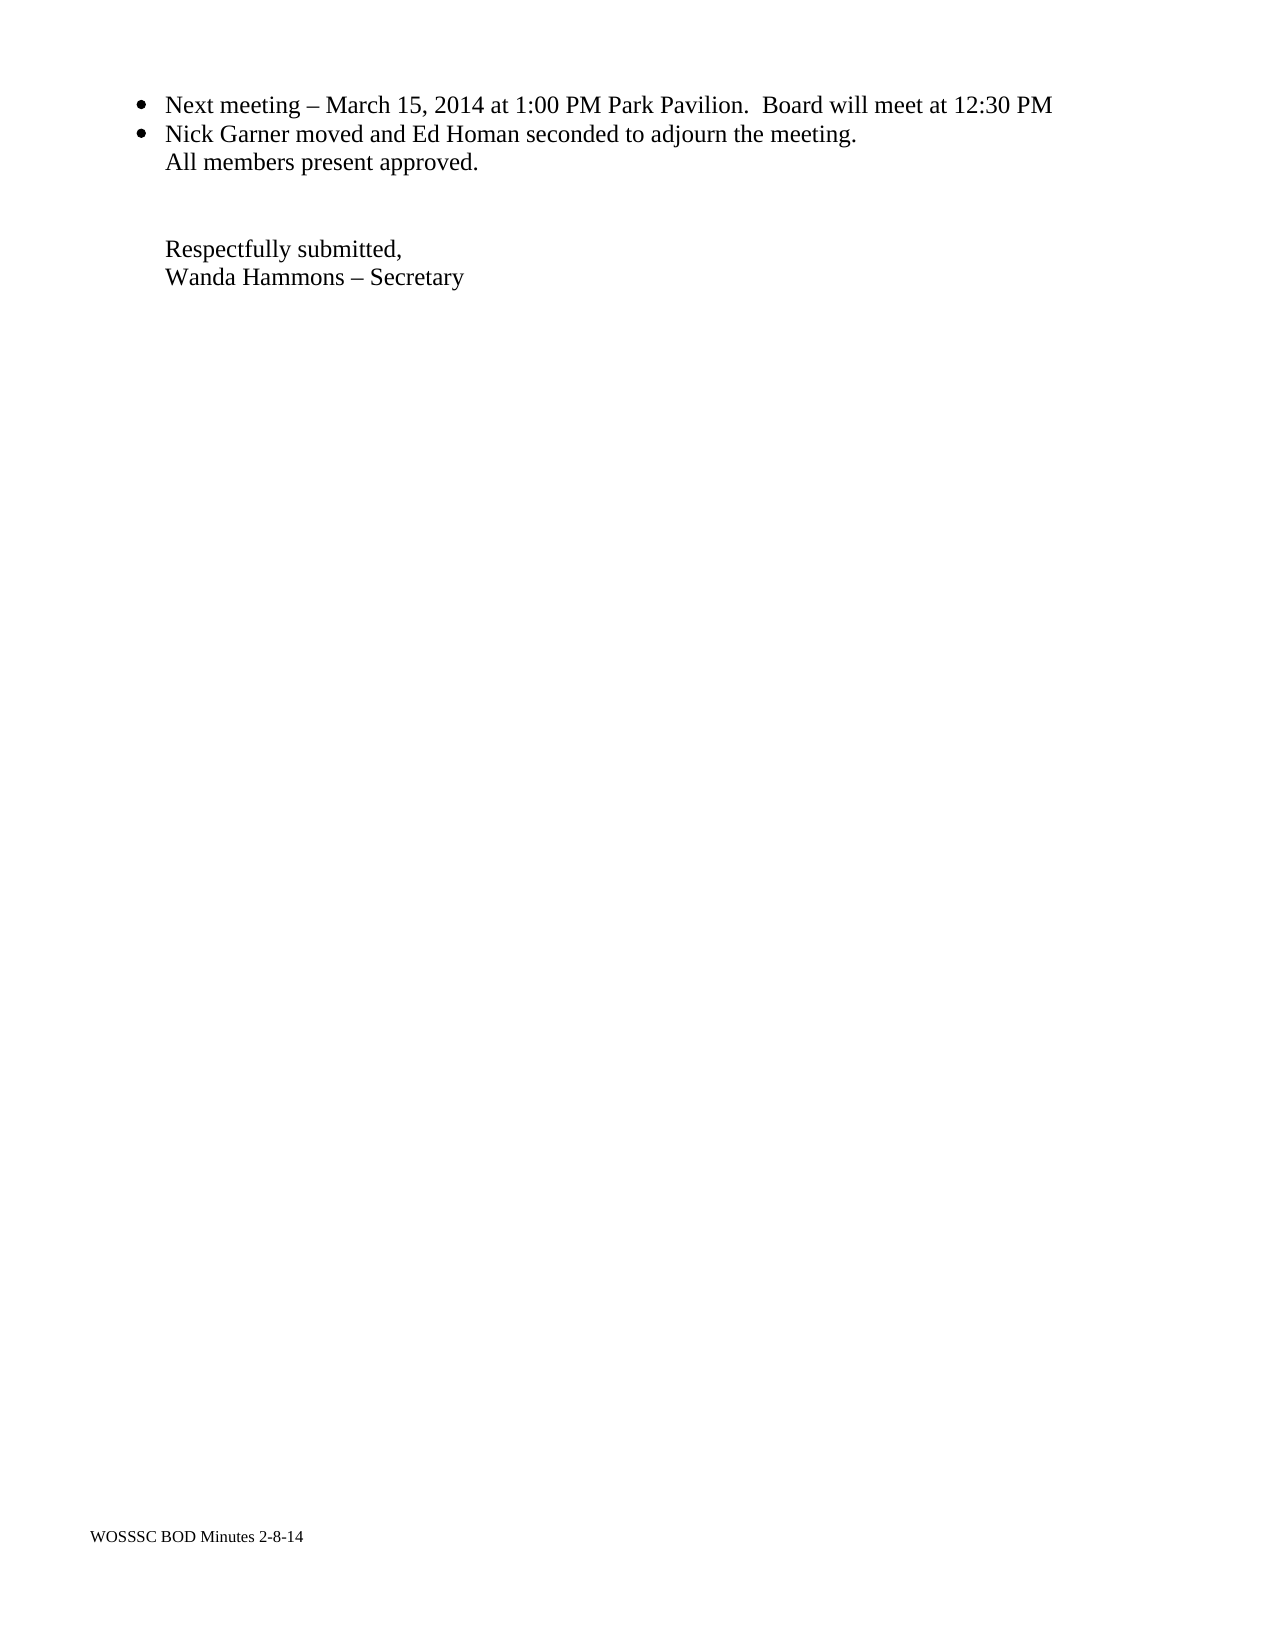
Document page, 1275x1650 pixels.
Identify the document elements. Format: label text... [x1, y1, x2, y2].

text Respectfully submitted, [165, 234, 1185, 262]
list Next meeting – March 15, 2014 at 1:00 PM Park Pavilion. Board will meet at 12:30 PM [137, 90, 1185, 119]
text All members present approved. [165, 147, 1185, 176]
text Wanda Hammons – Secretary [165, 262, 1185, 291]
list Nick Garner moved and Ed Homan seconded to adjourn the meeting. [137, 119, 1185, 147]
